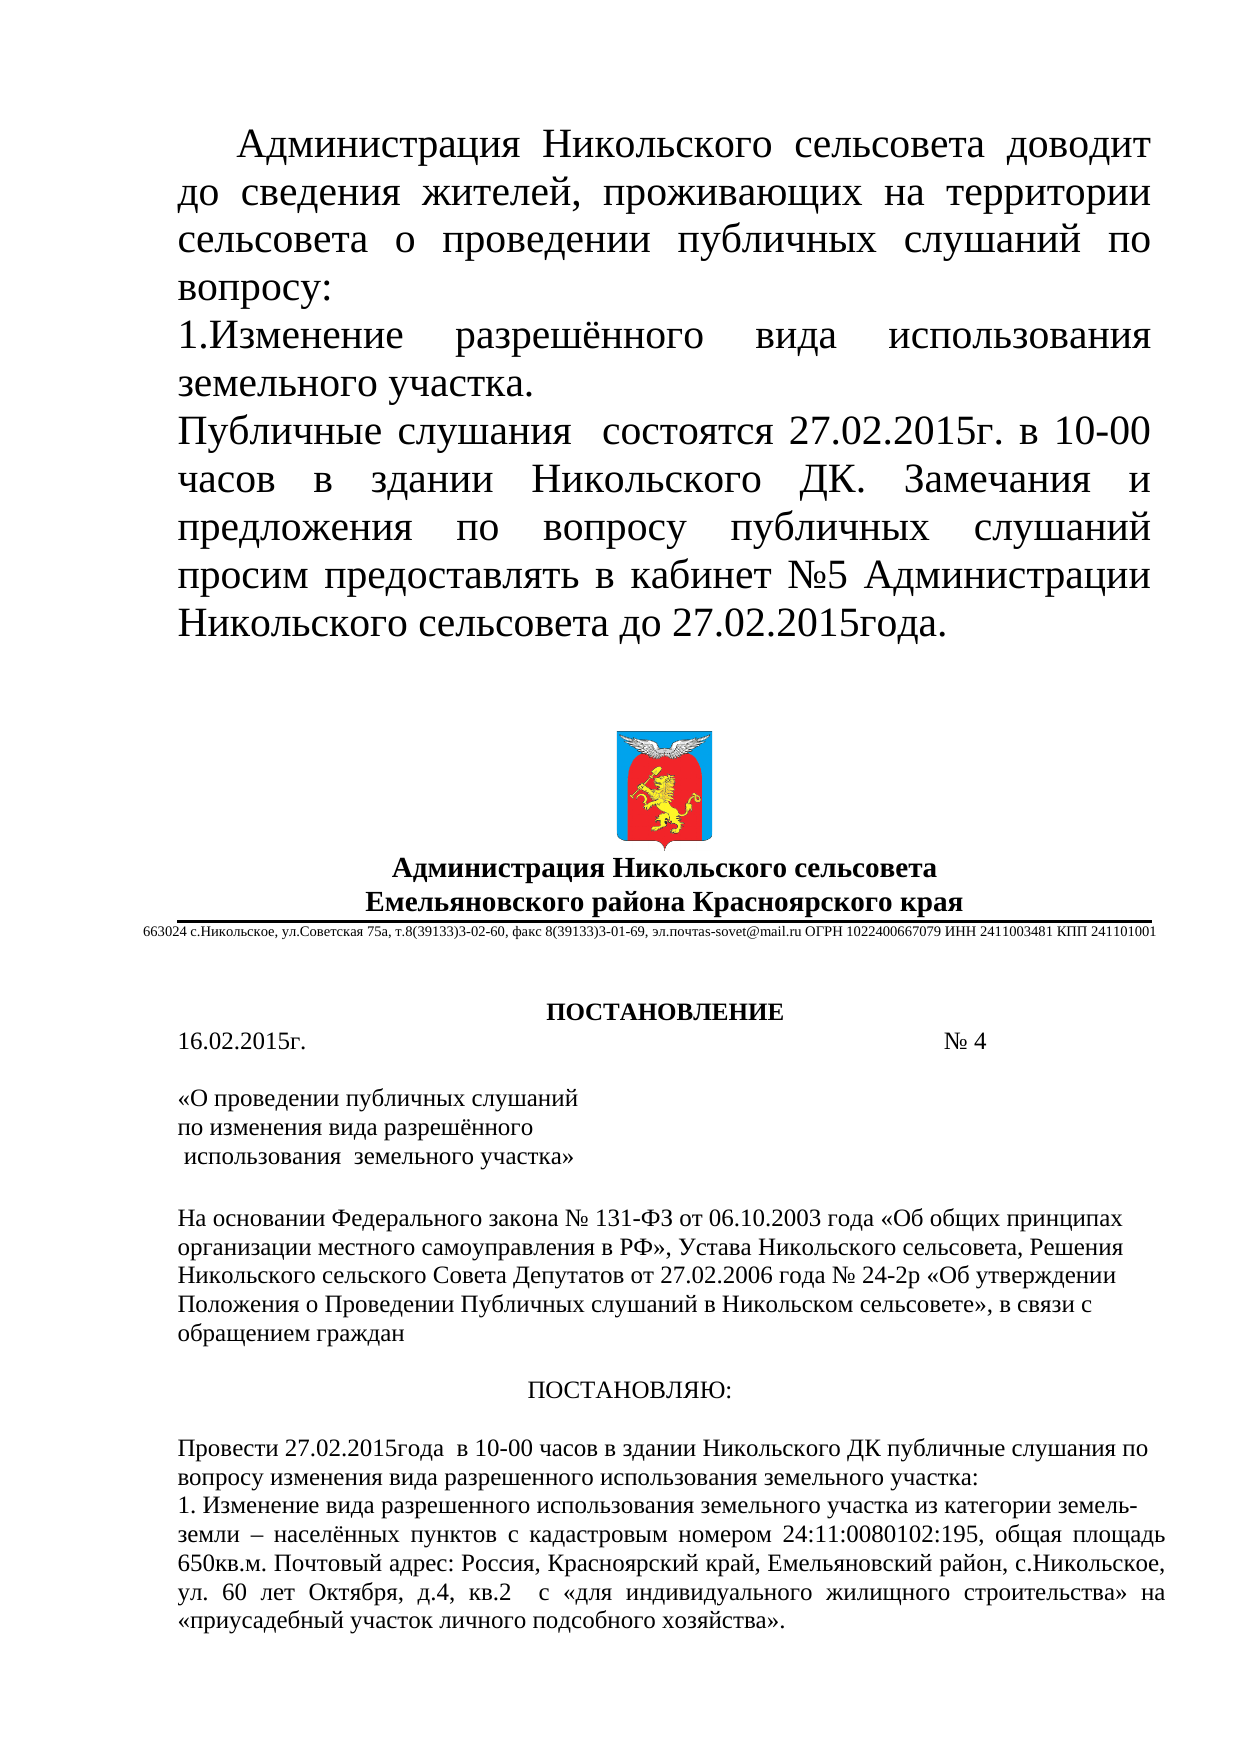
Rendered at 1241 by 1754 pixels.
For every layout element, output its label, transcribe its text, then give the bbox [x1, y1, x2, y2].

text 1.Изменение разрешённого вида использования земельного участка. [177, 310, 1152, 406]
text Положения о Проведении Публичных слушаний в Никольском сельсовете», в связи с [177, 1289, 1240, 1318]
text использования земельного участка» [177, 1141, 1240, 1169]
text Провести 27.02.2015года в 10-00 часов в здании Никольского ДК публичные слушания по [177, 1433, 1240, 1462]
text вопросу изменения вида разрешенного использования земельного участка: [177, 1462, 1240, 1491]
text 16.02.2015г. № 4 [177, 1026, 1240, 1054]
text «О проведении публичных слушаний [177, 1083, 1240, 1112]
text На основании Федерального закона № 131-ФЗ от 06.10.2003 года «Об общих принципах [177, 1203, 1240, 1232]
text 1. Изменение вида разрешенного использования земельного участка из категории земель- [177, 1491, 1240, 1519]
text ПОСТАНОВЛЕНИЕ [177, 997, 1240, 1026]
text ПОСТАНОВЛЯЮ: [177, 1376, 1240, 1404]
text по изменения вида разрешённого [177, 1112, 1240, 1141]
text Емельяновского района Красноярского края [177, 884, 1152, 920]
text организации местного самоуправления в РФ», Устава Никольского сельсовета, Решения [177, 1232, 1240, 1261]
text Администрация Никольского сельсовета доводит до сведения жителей, проживающих на территории сельсовета о проведении публичных слушаний по вопросу: [177, 118, 1152, 310]
text 663024 с.Никольское, ул.Советская 75а, т.8(39133)3-02-60, факс 8(39133)3-01-69, эл.почтаs-sovet@mail.ru ОГРН 1022400667079 ИНН 2411003481 КПП 241101001 [118, 923, 1181, 939]
text Администрация Никольского сельсовета [177, 851, 1152, 884]
text земли – населённых пунктов с кадастровым номером 24:11:0080102:195, общая площадь 650кв.м. Почтовый адрес: Россия, Красноярский край, Емельяновский район, с.Никольское, ул. 60 лет Октября, д.4, кв.2 с «для индивидуального жилищного строительства» на «приусадебный участок личного подсобного хозяйства». [177, 1519, 1167, 1634]
text Никольского сельского Совета Депутатов от 27.02.2006 года № 24-2р «Об утверждении [177, 1261, 1240, 1289]
text обращением граждан [177, 1318, 1240, 1347]
text Публичные слушания состоятся 27.02.2015г. в 10-00 часов в здании Никольского ДК. Замечания и предложения по вопросу публичных слушаний просим предоставлять в кабинет №5 Администрации Никольского сельсовета до 27.02.2015года. [177, 406, 1152, 645]
